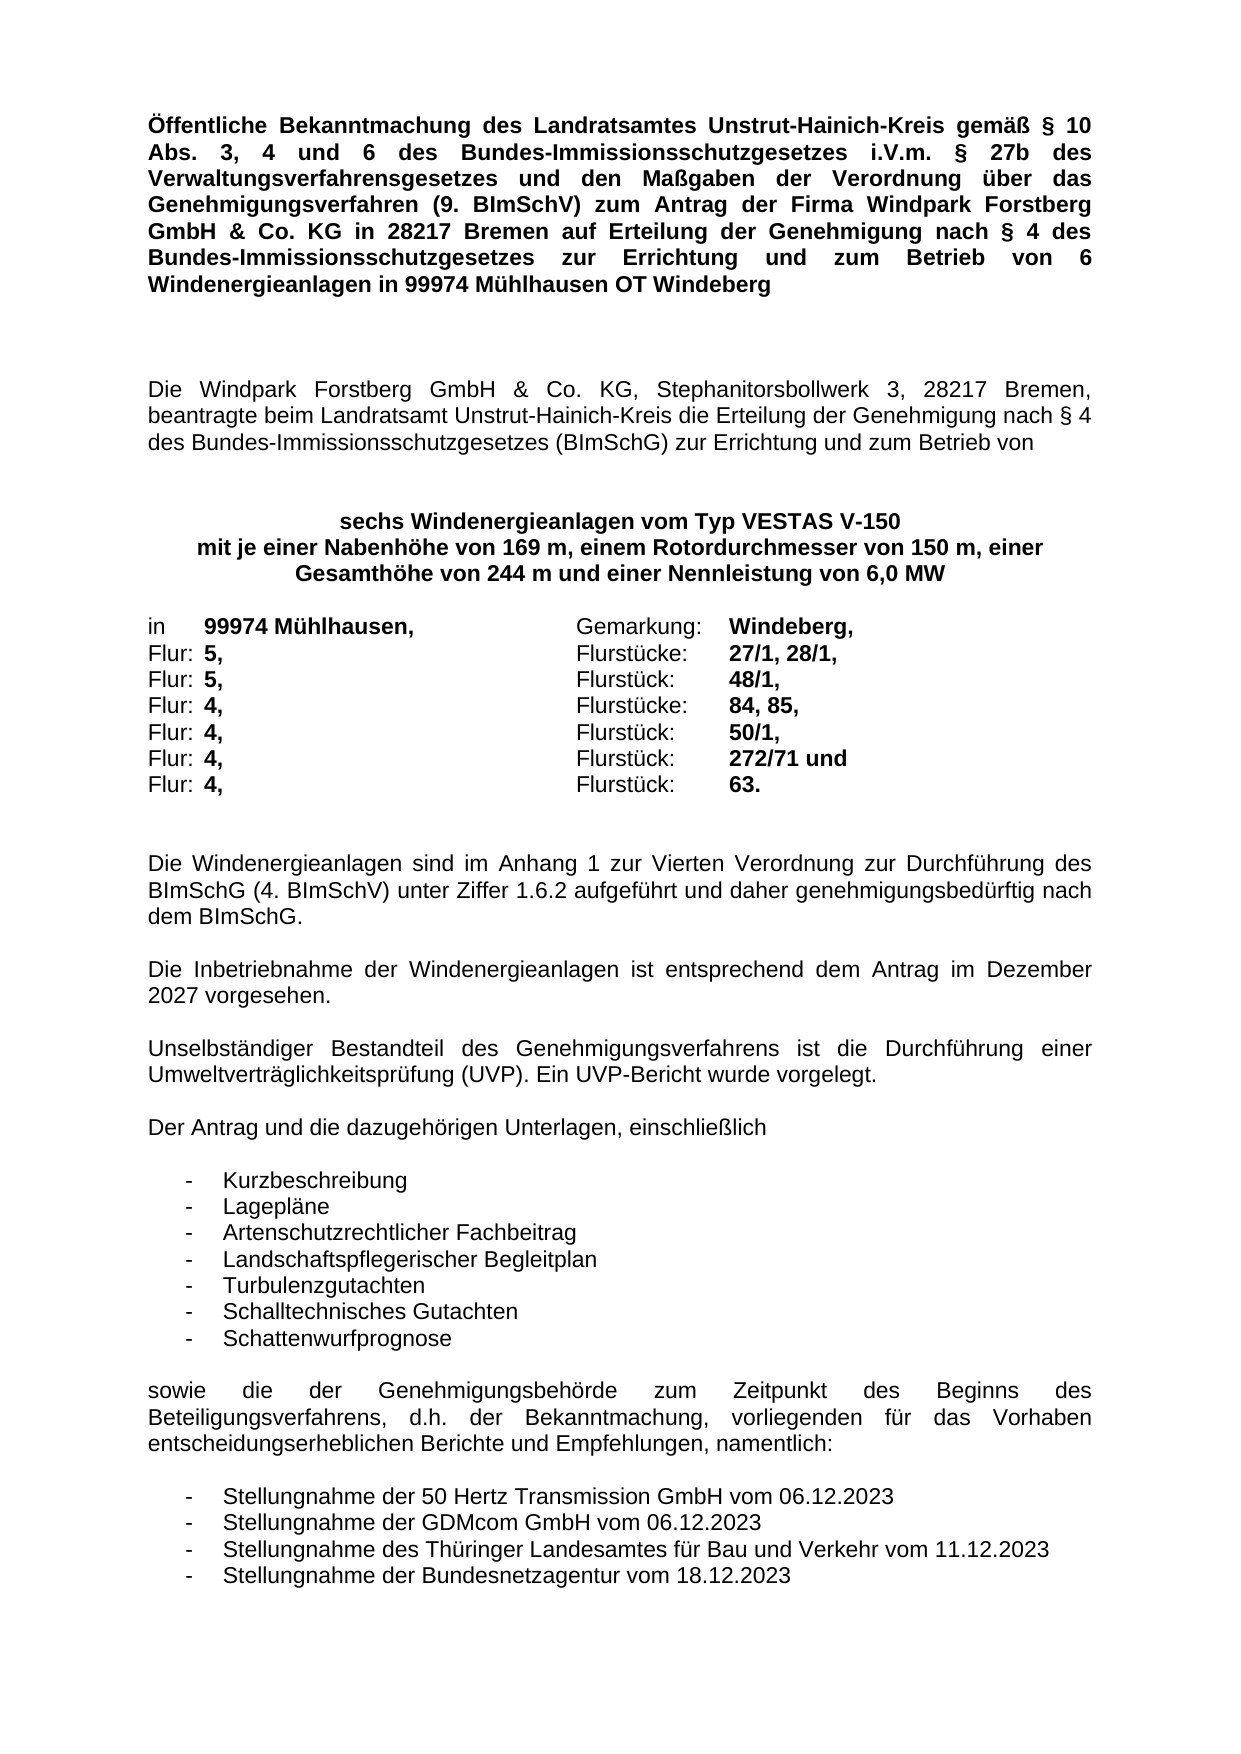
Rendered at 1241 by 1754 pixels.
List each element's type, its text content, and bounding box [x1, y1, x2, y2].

text sowie die der Genehmigungsbehörde zum Zeitpunkt des Beginns des Beteiligungsverfahrens, d.h. der Bekanntmachung, vorliegenden für das Vorhaben entscheidungserheblichen Berichte und Empfehlungen, namentlich: [148, 1377, 1093, 1456]
text Öffentliche Bekanntmachung des Landratsamtes Unstrut-Hainich-Kreis gemäß § 10 Abs. 3, 4 und 6 des Bundes-Immissionsschutzgesetzes i.V.m. § 27b des Verwaltungsverfahrensgesetzes und den Maßgaben der Verordnung über das Genehmigungsverfahren (9. BImSchV) zum Antrag der Firma Windpark Forstberg GmbH & Co. KG in 28217 Bremen auf Erteilung der Genehmigung nach § 4 des Bundes-Immissionsschutzgesetzes zur Errichtung und zum Betrieb von 6 Windenergieanlagen in 99974 Mühlhausen OT Windeberg [148, 112, 1093, 297]
text in 99974 Mühlhausen, Gemarkung: Windeberg, [148, 613, 1093, 639]
list Stellungnahme der 50 Hertz Transmission GmbH vom 06.12.2023 [185, 1483, 1093, 1509]
text Flur: 4, Flurstück: 272/71 und [148, 745, 1093, 771]
list Stellungnahme des Thüringer Landesamtes für Bau und Verkehr vom 11.12.2023 [185, 1536, 1093, 1562]
text Unselbständiger Bestandteil des Genehmigungsverfahrens ist die Durchführung einer Umweltverträglichkeitsprüfung (UVP). Ein UVP-Bericht wurde vorgelegt. [148, 1035, 1093, 1087]
text Flur: 5, Flurstücke: 27/1, 28/1, [148, 639, 1093, 666]
text Flur: 4, Flurstück: 63. [148, 771, 1093, 798]
list Artenschutzrechtlicher Fachbeitrag [185, 1219, 1093, 1246]
text Flur: 4, Flurstücke: 84, 85, [148, 692, 1093, 718]
list Schattenwurfprognose [185, 1325, 1093, 1351]
list Stellungnahme der Bundesnetzagentur vom 18.12.2023 [185, 1562, 1093, 1588]
text Die Windenergieanlagen sind im Anhang 1 zur Vierten Verordnung zur Durchführung des BImSchG (4. BImSchV) unter Ziffer 1.6.2 aufgeführt und daher genehmigungsbedürftig nach dem BImSchG. [148, 850, 1093, 929]
list Stellungnahme der GDMcom GmbH vom 06.12.2023 [185, 1509, 1093, 1536]
text Die Inbetriebnahme der Windenergieanlagen ist entsprechend dem Antrag im Dezember 2027 vorgesehen. [148, 956, 1093, 1008]
list Lagepläne [185, 1193, 1093, 1219]
list Landschaftspflegerischer Begleitplan [185, 1246, 1093, 1272]
text Flur: 4, Flurstück: 50/1, [148, 718, 1093, 745]
text Flur: 5, Flurstück: 48/1, [148, 666, 1093, 692]
text sechs Windenergieanlagen vom Typ VESTAS V-150 [148, 508, 1093, 534]
list Kurzbeschreibung [185, 1167, 1093, 1193]
text mit je einer Nabenhöhe von 169 m, einem Rotordurchmesser von 150 m, einer Gesamthöhe von 244 m und einer Nennleistung von 6,0 MW [148, 534, 1093, 587]
text Die Windpark Forstberg GmbH & Co. KG, Stephanitorsbollwerk 3, 28217 Bremen, beantragte beim Landratsamt Unstrut-Hainich-Kreis die Erteilung der Genehmigung nach § 4 des Bundes-Immissionsschutzgesetzes (BImSchG) zur Errichtung und zum Betrieb von [148, 376, 1093, 455]
list Turbulenzgutachten [185, 1272, 1093, 1298]
text Der Antrag und die dazugehörigen Unterlagen, einschließlich [148, 1114, 1093, 1140]
list Schalltechnisches Gutachten [185, 1298, 1093, 1325]
